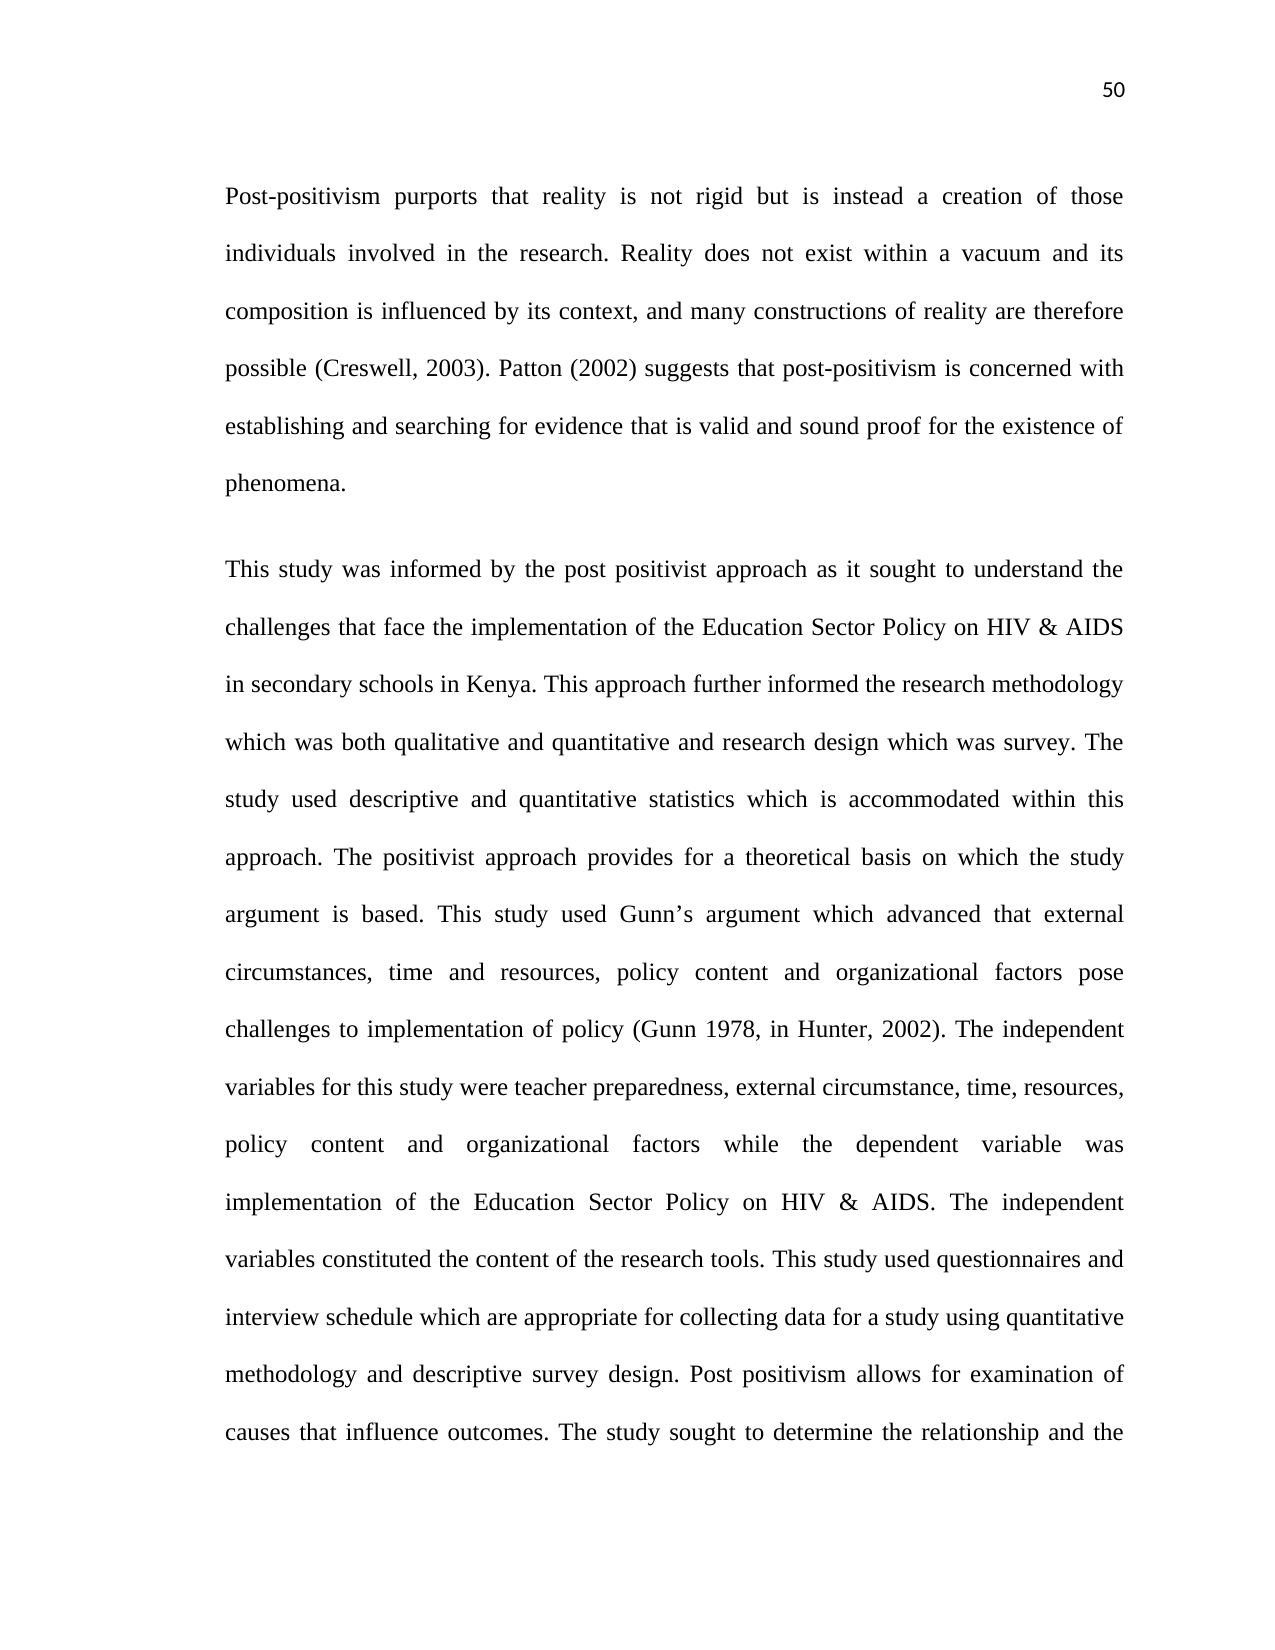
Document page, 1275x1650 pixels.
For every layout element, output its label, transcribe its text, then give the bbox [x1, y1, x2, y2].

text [225, 554, 1125, 1446]
text Post-positivism purports that reality is not rigid but is instead a creation of those individuals involved in the research. Reality does not exist within a vacuum and its composition is influenced by its context, and many constructions of reality are therefore possible (Creswell, 2003). Patton (2002) suggests that post-positivism is concerned with establishing and searching for evidence that is valid and sound proof for the existence of phenomena. [225, 181, 1125, 497]
